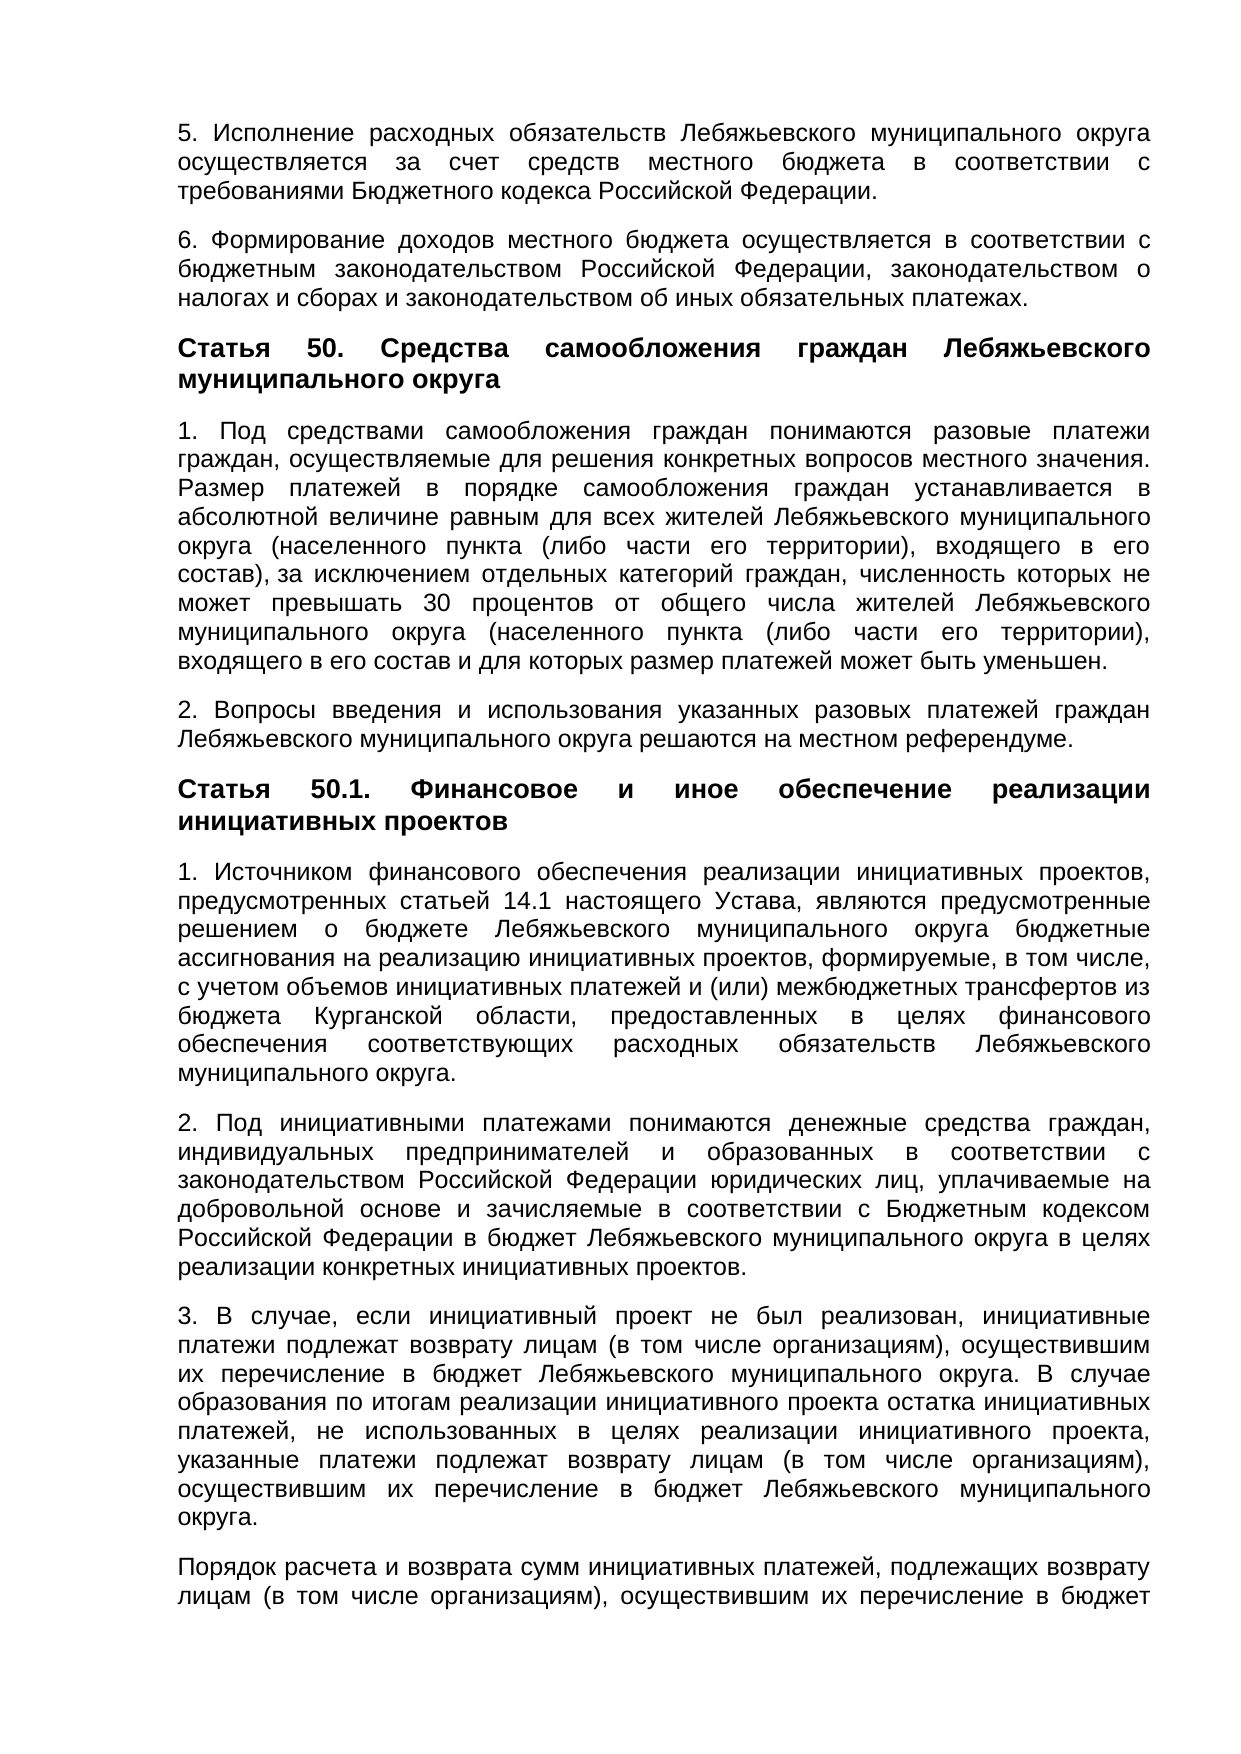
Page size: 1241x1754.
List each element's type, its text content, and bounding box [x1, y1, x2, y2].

text Статья 50.1. Финансовое и иное обеспечение реализации инициативных проектов [177, 773, 1152, 836]
text 2. Под инициативными платежами понимаются денежные средства граждан, индивидуальных предпринимателей и образованных в соответствии с законодательством Российской Федерации юридических лиц, уплачиваемые на добровольной основе и зачисляемые в соответствии с Бюджетным кодексом Российской Федерации в бюджет Лебяжьевского муниципального округа в целях реализации конкретных инициативных проектов. [177, 1108, 1152, 1280]
text 6. Формирование доходов местного бюджета осуществляется в соответствии с бюджетным законодательством Российской Федерации, законодательством о налогах и сборах и законодательством об иных обязательных платежах. [177, 225, 1152, 311]
text 2. Вопросы введения и использования указанных разовых платежей граждан Лебяжьевского муниципального округа решаются на местном референдуме. [177, 695, 1152, 753]
text 5. Исполнение расходных обязательств Лебяжьевского муниципального округа осуществляется за счет средств местного бюджета в соответствии с требованиями Бюджетного кодекса Российской Федерации. [177, 118, 1152, 204]
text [177, 1552, 1152, 1609]
text 3. В случае, если инициативный проект не был реализован, инициативные платежи подлежат возврату лицам (в том числе организациям), осуществившим их перечисление в бюджет Лебяжьевского муниципального округа. В случае образования по итогам реализации инициативного проекта остатка инициативных платежей, не использованных в целях реализации инициативного проекта, указанные платежи подлежат возврату лицам (в том числе организациям), осуществившим их перечисление в бюджет Лебяжьевского муниципального округа. [177, 1301, 1152, 1531]
text Статья 50. Средства самообложения граждан Лебяжьевского муниципального округа [177, 332, 1152, 395]
text 1. Источником финансового обеспечения реализации инициативных проектов, предусмотренных статьей 14.1 настоящего Устава, являются предусмотренные решением о бюджете Лебяжьевского муниципального округа бюджетные ассигнования на реализацию инициативных проектов, формируемые, в том числе, с учетом объемов инициативных платежей и (или) межбюджетных трансфертов из бюджета Курганской области, предоставленных в целях финансового обеспечения соответствующих расходных обязательств Лебяжьевского муниципального округа. [177, 857, 1152, 1087]
text 1. Под средствами самообложения граждан понимаются разовые платежи граждан, осуществляемые для решения конкретных вопросов местного значения. Размер платежей в порядке самообложения граждан устанавливается в абсолютной величине равным для всех жителей Лебяжьевского муниципального округа (населенного пункта (либо части его территории), входящего в его состав), за исключением отдельных категорий граждан, численность которых не может превышать 30 процентов от общего числа жителей Лебяжьевского муниципального округа (населенного пункта (либо части его территории), входящего в его состав и для которых размер платежей может быть уменьшен. [177, 416, 1152, 674]
